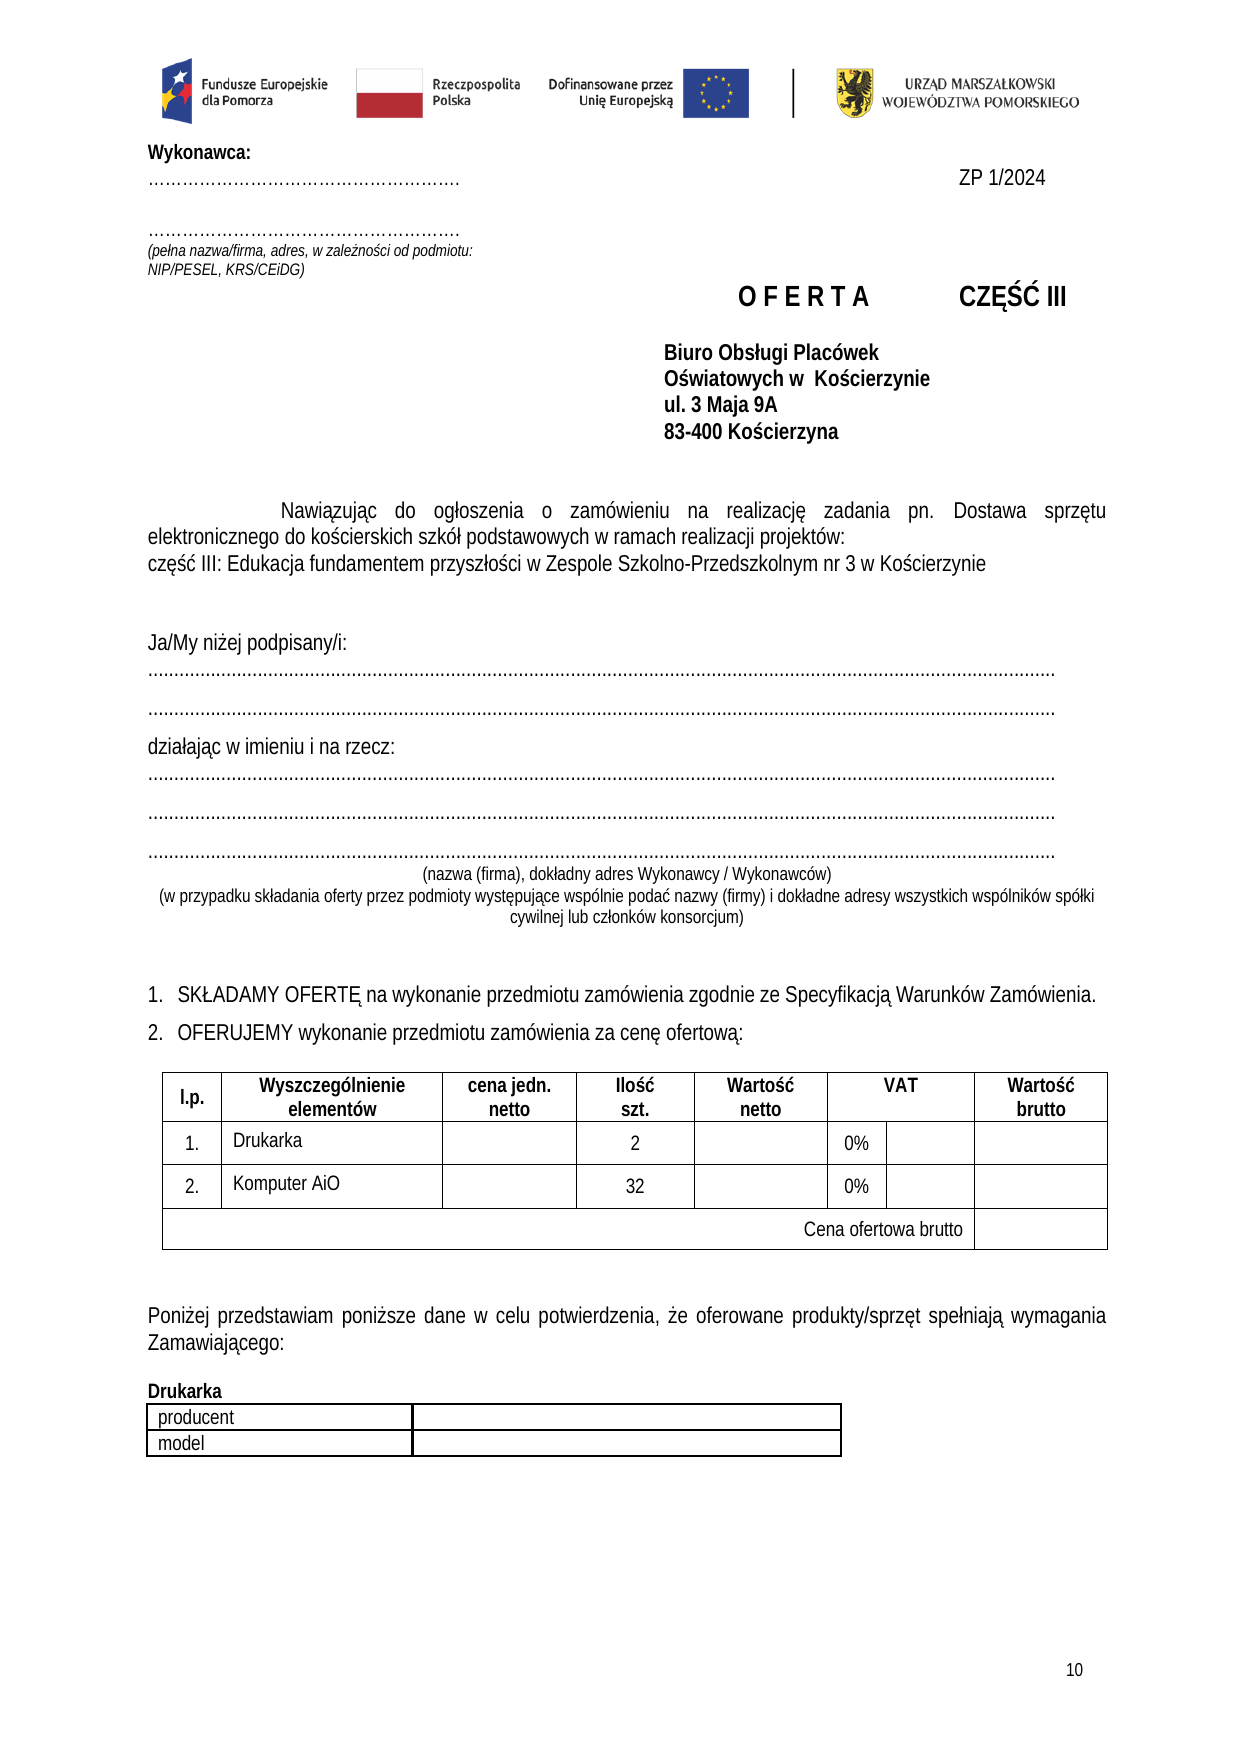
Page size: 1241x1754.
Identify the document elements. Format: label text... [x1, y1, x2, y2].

table_header l.p. [163, 1073, 221, 1121]
text Nawiązując do ogłoszenia o zamówieniu na realizację zadania pn. Dostawa sprzętu elektronicznego do kościerskich szkół podstawowych w ramach realizacji projektów: [148, 497, 1106, 549]
table_header [414, 1405, 840, 1429]
table_header producent [148, 1405, 411, 1429]
table_header cena jedn. netto [443, 1073, 576, 1121]
table_cell [695, 1165, 827, 1208]
table_cell 0% [828, 1165, 886, 1208]
text Drukarka [148, 1379, 1106, 1403]
table_header VAT [828, 1073, 974, 1121]
table_cell [695, 1122, 827, 1164]
text .............................................................................................................................................................................. [148, 759, 1106, 785]
table_cell [443, 1122, 576, 1164]
table_cell 1. [163, 1122, 221, 1164]
table_cell 2. [163, 1165, 221, 1208]
table_cell [975, 1165, 1107, 1208]
list OFERUJEMY wykonanie przedmiotu zamówienia za cenę ofertową: [148, 1019, 1106, 1046]
table_cell [887, 1122, 974, 1164]
text (w przypadku składania oferty przez podmioty występujące wspólnie podać nazwy (firmy) i dokładne adresy wszystkich wspólników spółki cywilnej lub członków konsorcjum) [148, 885, 1106, 928]
table_cell [414, 1431, 840, 1455]
text (pełna nazwa/firma, adres, w zależności od podmiotu: [148, 241, 1106, 260]
table_cell 2 [577, 1122, 694, 1164]
text Oświatowych w Kościerzynie [664, 365, 1106, 391]
list SKŁADAMY OFERTĘ na wykonanie przedmiotu zamówienia zgodnie ze Specyfikacją Warunków Zamówienia. [148, 981, 1106, 1007]
text .............................................................................................................................................................................. [148, 655, 1106, 681]
table_header Wartość netto [695, 1073, 827, 1121]
picture [147, 41, 1093, 140]
table_header Wartość brutto [975, 1073, 1107, 1121]
text Wykonawca: [148, 140, 1106, 164]
text ………………………………………………. [148, 217, 486, 241]
text .............................................................................................................................................................................. [148, 837, 1106, 863]
text działając w imieniu i na rzecz: [148, 733, 1106, 759]
text część III: Edukacja fundamentem przyszłości w Zespole Szkolno-Przedszkolnym nr 3 w Kościerzynie [148, 549, 1106, 576]
table_cell [887, 1165, 974, 1208]
table_cell model [148, 1431, 411, 1455]
table_cell [975, 1122, 1107, 1164]
table_cell 32 [577, 1165, 694, 1208]
table_cell Komputer AiO [222, 1165, 442, 1208]
text (nazwa (firma), dokładny adres Wykonawcy / Wykonawców) [148, 863, 1106, 885]
text NIP/PESEL, KRS/CEiDG) [148, 260, 1106, 279]
text .............................................................................................................................................................................. [148, 798, 1106, 824]
text O F E R T A CZĘŚĆ III [664, 279, 1106, 312]
text Biuro Obsługi Placówek [664, 339, 1106, 365]
table_header Wyszczególnienie elementów [222, 1073, 442, 1121]
text Ja/My niżej podpisany/i: [148, 629, 1106, 655]
text ul. 3 Maja 9A [664, 391, 1106, 418]
text 83-400 Kościerzyna [664, 418, 1106, 444]
table_cell Cena ofertowa brutto [163, 1209, 974, 1249]
table_cell 0% [828, 1122, 886, 1164]
text Poniżej przedstawiam poniższe dane w celu potwierdzenia, że oferowane produkty/sprzęt spełniają wymagania Zamawiającego: [148, 1302, 1106, 1355]
text ………………………………………………. ZP 1/2024 [148, 164, 1106, 190]
table_cell [975, 1209, 1107, 1249]
table_cell Drukarka [222, 1122, 442, 1164]
text .............................................................................................................................................................................. [148, 694, 1106, 720]
table_cell [443, 1165, 576, 1208]
table_header Ilość szt. [577, 1073, 694, 1121]
